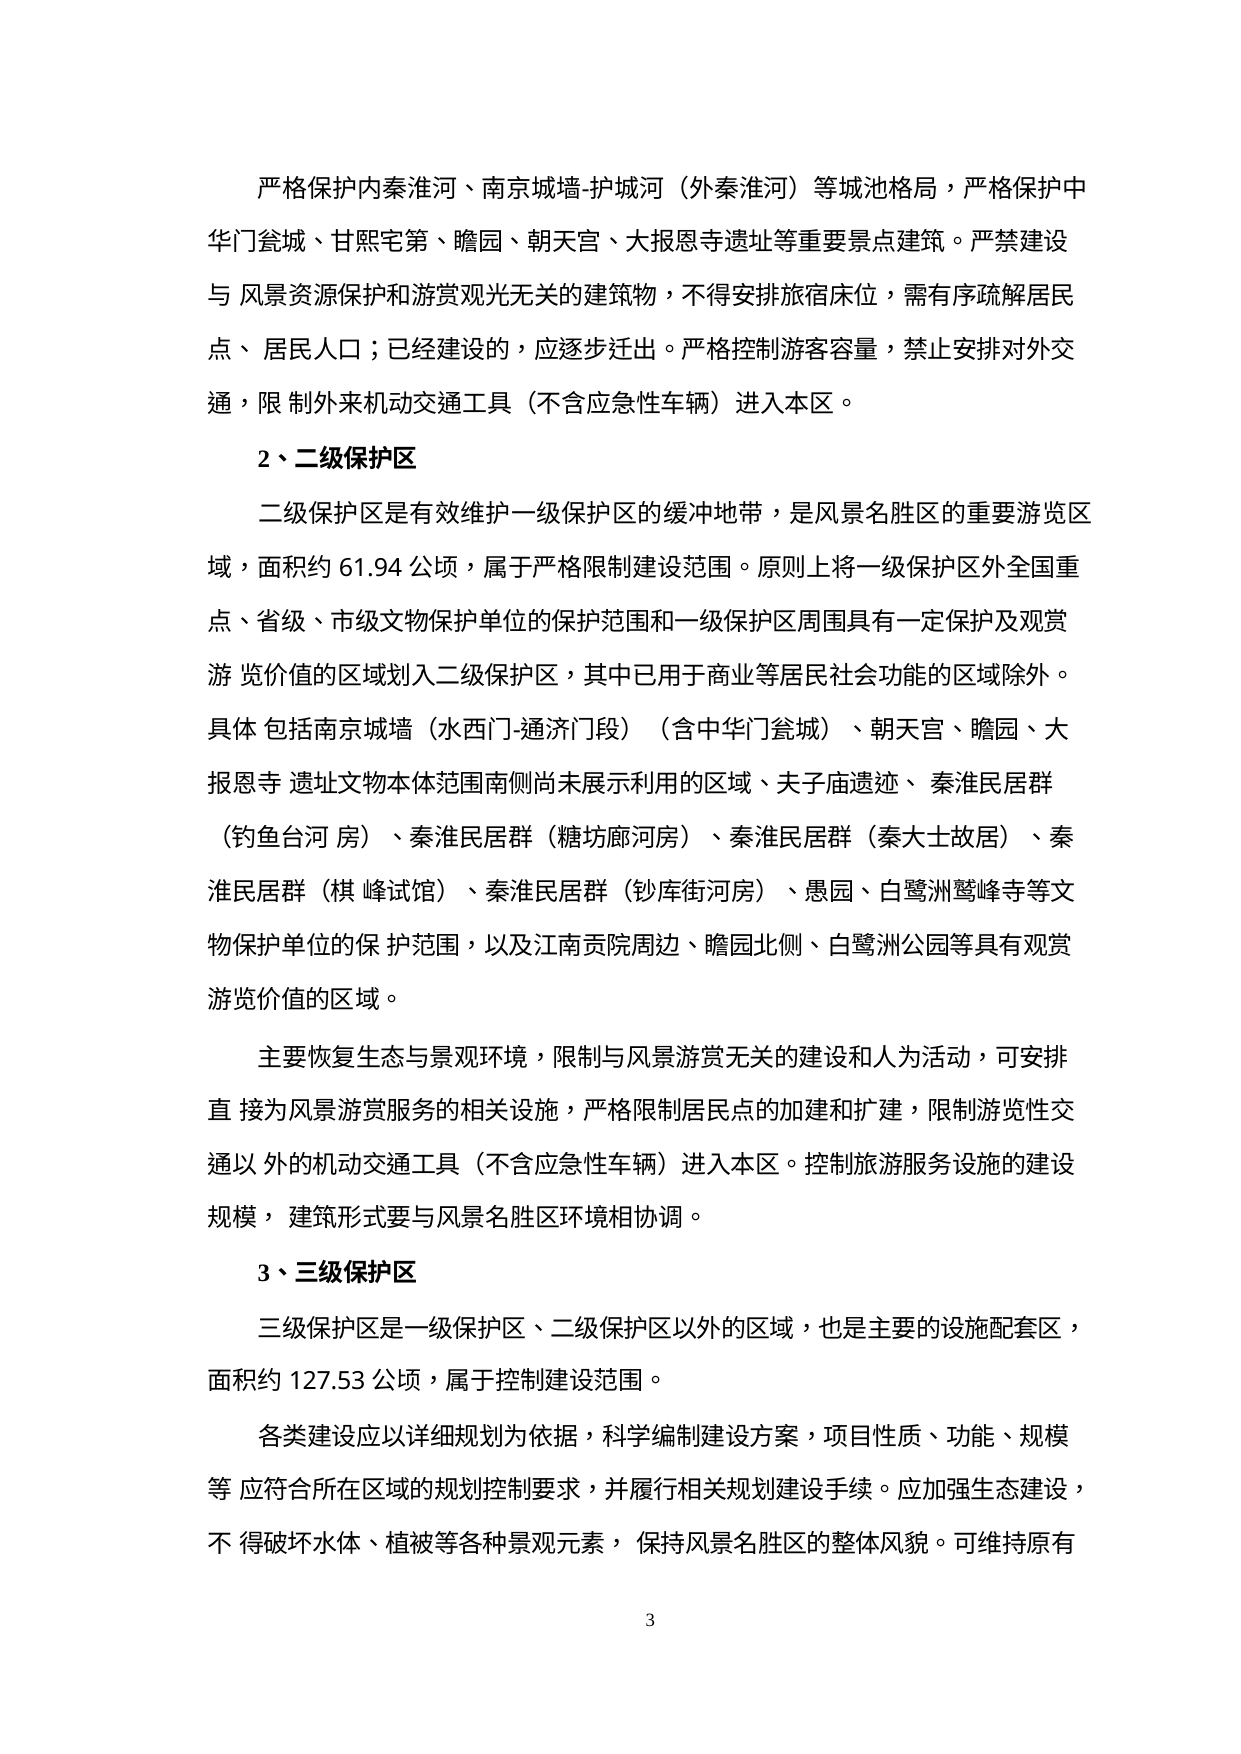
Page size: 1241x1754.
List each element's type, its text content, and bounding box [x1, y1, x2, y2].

text 二级保护区是有效维护一级保护区的缓冲地带，是风景名胜区的重要游览区 域，面积约 61.94 公顷，属于严格限制建设范围。原则上将一级保护区外全国重 点、省级、市级文物保护单位的保护范围和一级保护区周围具有一定保护及观赏游 览价值的区域划入二级保护区，其中已用于商业等居民社会功能的区域除外。具体 包括南京城墙（水西门-通济门段）（含中华门瓮城）、朝天宫、瞻园、大报恩寺 遗址文物本体范围南侧尚未展示利用的区域、夫子庙遗迹、 秦淮民居群（钓鱼台河 房）、秦淮民居群（糖坊廊河房）、秦淮民居群（秦大士故居）、秦淮民居群（棋 峰试馆）、秦淮民居群（钞库街河房）、愚园、白鹭洲鹫峰寺等文物保护单位的保 护范围，以及江南贡院周边、瞻园北侧、白鹭洲公园等具有观赏游览价值的区域。 [207, 495, 1093, 1016]
text 三级保护区是一级保护区、二级保护区以外的区域，也是主要的设施配套区， 面积约 127.53 公顷，属于控制建设范围。 [208, 1310, 1087, 1397]
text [207, 1418, 1093, 1560]
text 2、二级保护区 [257, 443, 1093, 474]
text 3、三级保护区 [257, 1257, 1093, 1288]
text 严格保护内秦淮河、南京城墙-护城河（外秦淮河）等城池格局，严格保护中 华门瓮城、甘熙宅第、瞻园、朝天宫、大报恩寺遗址等重要景点建筑。严禁建设与 风景资源保护和游赏观光无关的建筑物，不得安排旅宿床位，需有序疏解居民点、 居民人口；已经建设的，应逐步迁出。严格控制游客容量，禁止安排对外交通，限 制外来机动交通工具（不含应急性车辆）进入本区。 [208, 170, 1093, 419]
text 主要恢复生态与景观环境，限制与风景游赏无关的建设和人为活动，可安排直 接为风景游赏服务的相关设施，严格限制居民点的加建和扩建，限制游览性交通以 外的机动交通工具（不含应急性车辆）进入本区。控制旅游服务设施的建设规模， 建筑形式要与风景名胜区环境相协调。 [207, 1039, 1093, 1234]
